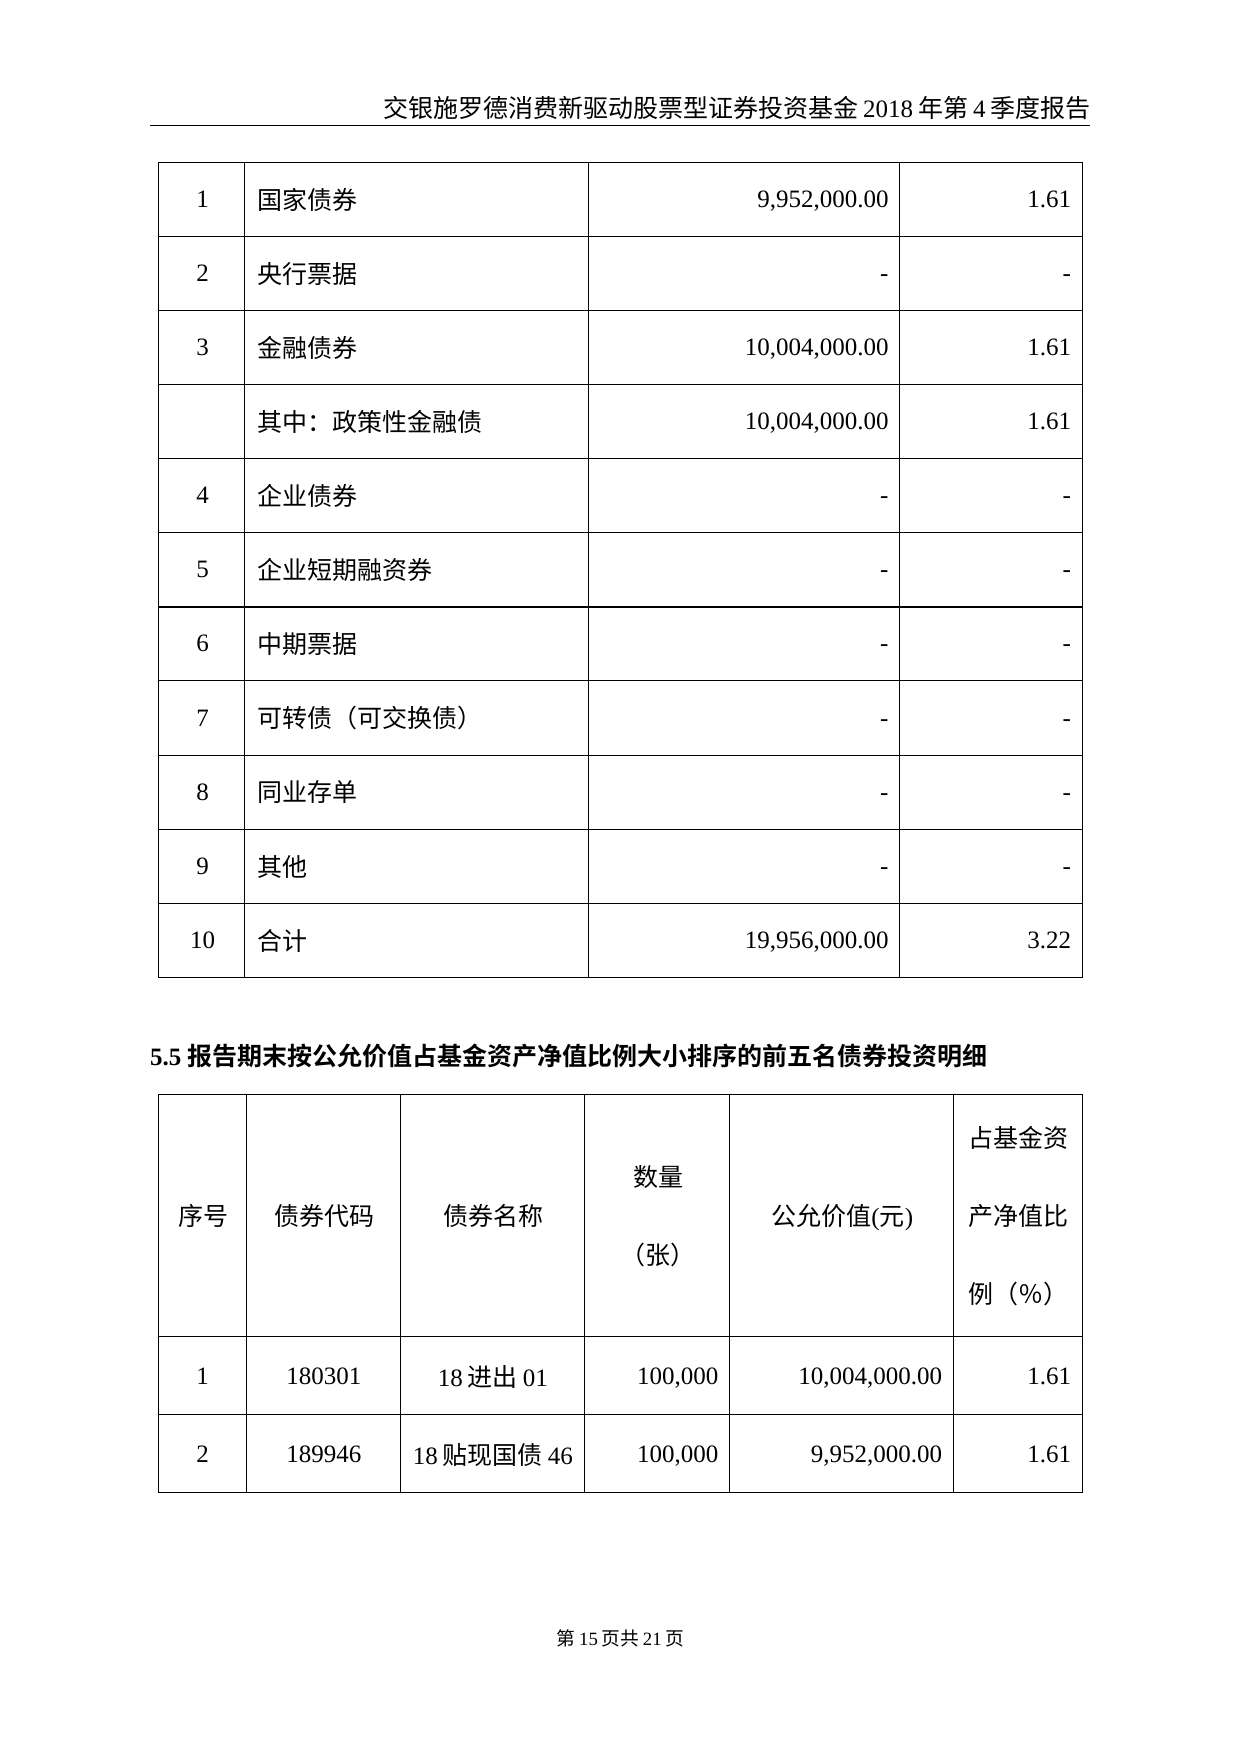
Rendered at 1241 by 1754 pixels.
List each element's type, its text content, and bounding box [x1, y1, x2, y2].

table_cell - [589, 533, 899, 606]
table_cell - [589, 237, 899, 310]
table_cell 企业债券 [245, 459, 588, 532]
table_cell 合计 [245, 904, 588, 977]
table_cell 18进出01 [401, 1337, 584, 1414]
table_cell 180301 [247, 1337, 400, 1414]
table_cell 央行票据 [245, 237, 588, 310]
table_cell - [900, 756, 1082, 828]
table_cell 其中：政策性金融债 [245, 385, 588, 458]
table_cell - [589, 608, 899, 680]
table_cell 国家债券 [245, 163, 588, 236]
table_cell 18贴现国债46 [401, 1415, 584, 1492]
table_header 占基金资产净值比例（％） [954, 1095, 1082, 1336]
table_cell 3 [159, 311, 244, 384]
table_cell 可转债（可交换债） [245, 681, 588, 754]
table_cell 9,952,000.00 [730, 1415, 953, 1492]
table_cell 3.22 [900, 904, 1082, 977]
table_cell 2 [159, 237, 244, 310]
table_cell 8 [159, 756, 244, 828]
table_cell 1.61 [954, 1337, 1082, 1414]
table_cell 2 [159, 1415, 246, 1492]
table_header 债券代码 [247, 1095, 400, 1336]
table_cell 1.61 [900, 385, 1082, 458]
table_cell 1.61 [900, 311, 1082, 384]
table_cell 19,956,000.00 [589, 904, 899, 977]
table_cell 企业短期融资券 [245, 533, 588, 606]
table_cell 10,004,000.00 [589, 385, 899, 458]
table_cell 100,000 [585, 1415, 729, 1492]
table_cell - [900, 237, 1082, 310]
table_cell 1 [159, 1337, 246, 1414]
table_header 序号 [159, 1095, 246, 1336]
table_cell 9 [159, 830, 244, 903]
table_cell - [900, 681, 1082, 754]
table_cell 1.61 [954, 1415, 1082, 1492]
table_cell - [589, 830, 899, 903]
table_cell 100,000 [585, 1337, 729, 1414]
table_cell 1 [159, 163, 244, 236]
table_cell 中期票据 [245, 608, 588, 680]
table_cell - [900, 459, 1082, 532]
table_cell 1.61 [900, 163, 1082, 236]
table_cell - [900, 830, 1082, 903]
table_cell 9,952,000.00 [589, 163, 899, 236]
table_cell 10 [159, 904, 244, 977]
table_cell 金融债券 [245, 311, 588, 384]
table_cell 5 [159, 533, 244, 606]
table_cell - [589, 681, 899, 754]
table_cell [159, 385, 244, 458]
table_cell 10,004,000.00 [589, 311, 899, 384]
table_header 数量（张） [585, 1095, 729, 1336]
table_header 债券名称 [401, 1095, 584, 1336]
table_cell - [900, 533, 1082, 606]
table_cell 7 [159, 681, 244, 754]
table_cell 6 [159, 608, 244, 680]
text 5.5 报告期末按公允价值占基金资产净值比例大小排序的前五名债券投资明细 [150, 1022, 1090, 1087]
table_cell - [589, 459, 899, 532]
table_cell 10,004,000.00 [730, 1337, 953, 1414]
table_cell - [900, 608, 1082, 680]
table_cell 4 [159, 459, 244, 532]
table_cell 其他 [245, 830, 588, 903]
table_cell - [589, 756, 899, 828]
table_cell 同业存单 [245, 756, 588, 828]
table_header 公允价值(元) [730, 1095, 953, 1336]
table_cell 189946 [247, 1415, 400, 1492]
